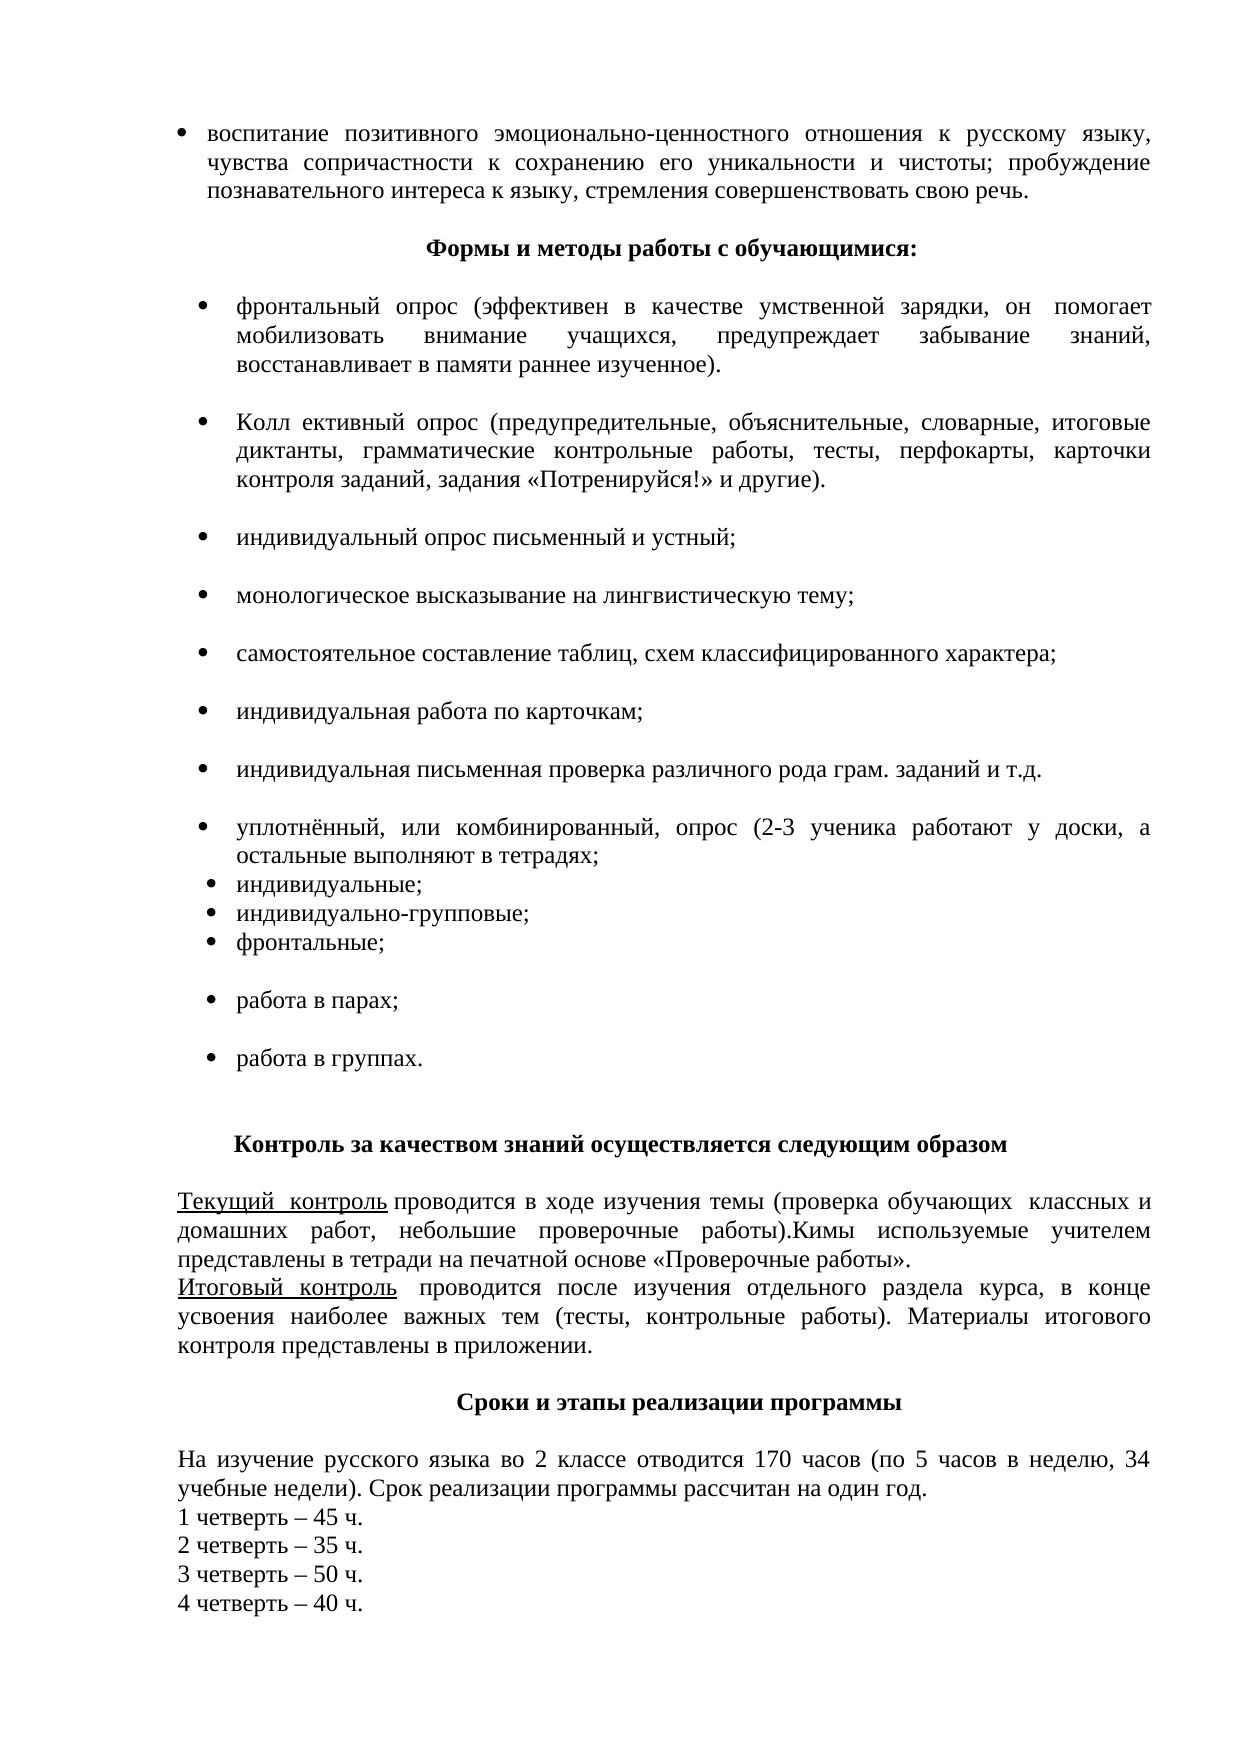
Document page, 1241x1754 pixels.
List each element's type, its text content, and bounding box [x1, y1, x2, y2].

list уплотнённый, или комбинированный, опрос (2-3 ученика работают у доски, а остальные выполняют в тетрадях; [199, 812, 1152, 869]
list Колл ективный опрос (предупредительные, объяснительные, словарные, итоговые диктанты, грамматические контрольные работы, тесты, перфокарты, карточки контроля заданий, задания «Потренируйся!» и другие). [199, 407, 1152, 493]
text 4 четверть – 40 ч. [177, 1588, 1152, 1617]
text 1 четверть – 45 ч. [177, 1502, 1152, 1530]
list самостоятельное составление таблиц, схем классифицированного характера; [199, 638, 1152, 667]
list индивидуальный опрос письменный и устный; [199, 522, 1152, 551]
list фронтальный опрос (эффективен в качестве умственной зарядки, он помогает мобилизовать внимание учащихся, предупреждает забывание знаний, восстанавливает в памяти раннее изученное). [199, 291, 1152, 378]
list монологическое высказывание на лингвистическую тему; [199, 580, 1152, 609]
text 3 четверть – 50 ч. [177, 1559, 1152, 1588]
list индивидуальная письменная проверка различного рода грам. заданий и т.д. [199, 754, 1152, 783]
list фронтальные; [177, 927, 1152, 956]
list работа в группах. [177, 1043, 1152, 1071]
text На изучение русского языка во 2 классе отводится 170 часов (по 5 часов в неделю, 34 учебные недели). Срок реализации программы рассчитан на один год. [177, 1444, 1152, 1502]
list индивидуальная работа по карточкам; [199, 696, 1152, 725]
text Контроль за качеством знаний осуществляется следующим образом [177, 1129, 1152, 1158]
list индивидуальные; [177, 869, 1152, 898]
text 2 четверть – 35 ч. [177, 1530, 1152, 1559]
list работа в парах; [177, 985, 1152, 1013]
text Формы и методы работы с обучающимися: [192, 233, 1152, 262]
list воспитание позитивного эмоционально-ценностного отношения к русскому языку, чувства сопричастности к сохранению его уникальности и чистоты; пробуждение познавательного интереса к языку, стремления совершенствовать свою речь. [177, 118, 1152, 204]
list индивидуально-групповые; [177, 898, 1152, 927]
text Текущий контроль проводится в ходе изучения темы (проверка обучающих классных и домашних работ, небольшие проверочные работы).Кимы используемые учителем представлены в тетради на печатной основе «Проверочные работы». [177, 1186, 1152, 1272]
text Сроки и этапы реализации программы [177, 1387, 1152, 1416]
text Итоговый контроль проводится после изучения отдельного раздела курса, в конце усвоения наиболее важных тем (тесты, контрольные работы). Материалы итогового контроля представлены в приложении. [177, 1272, 1152, 1359]
